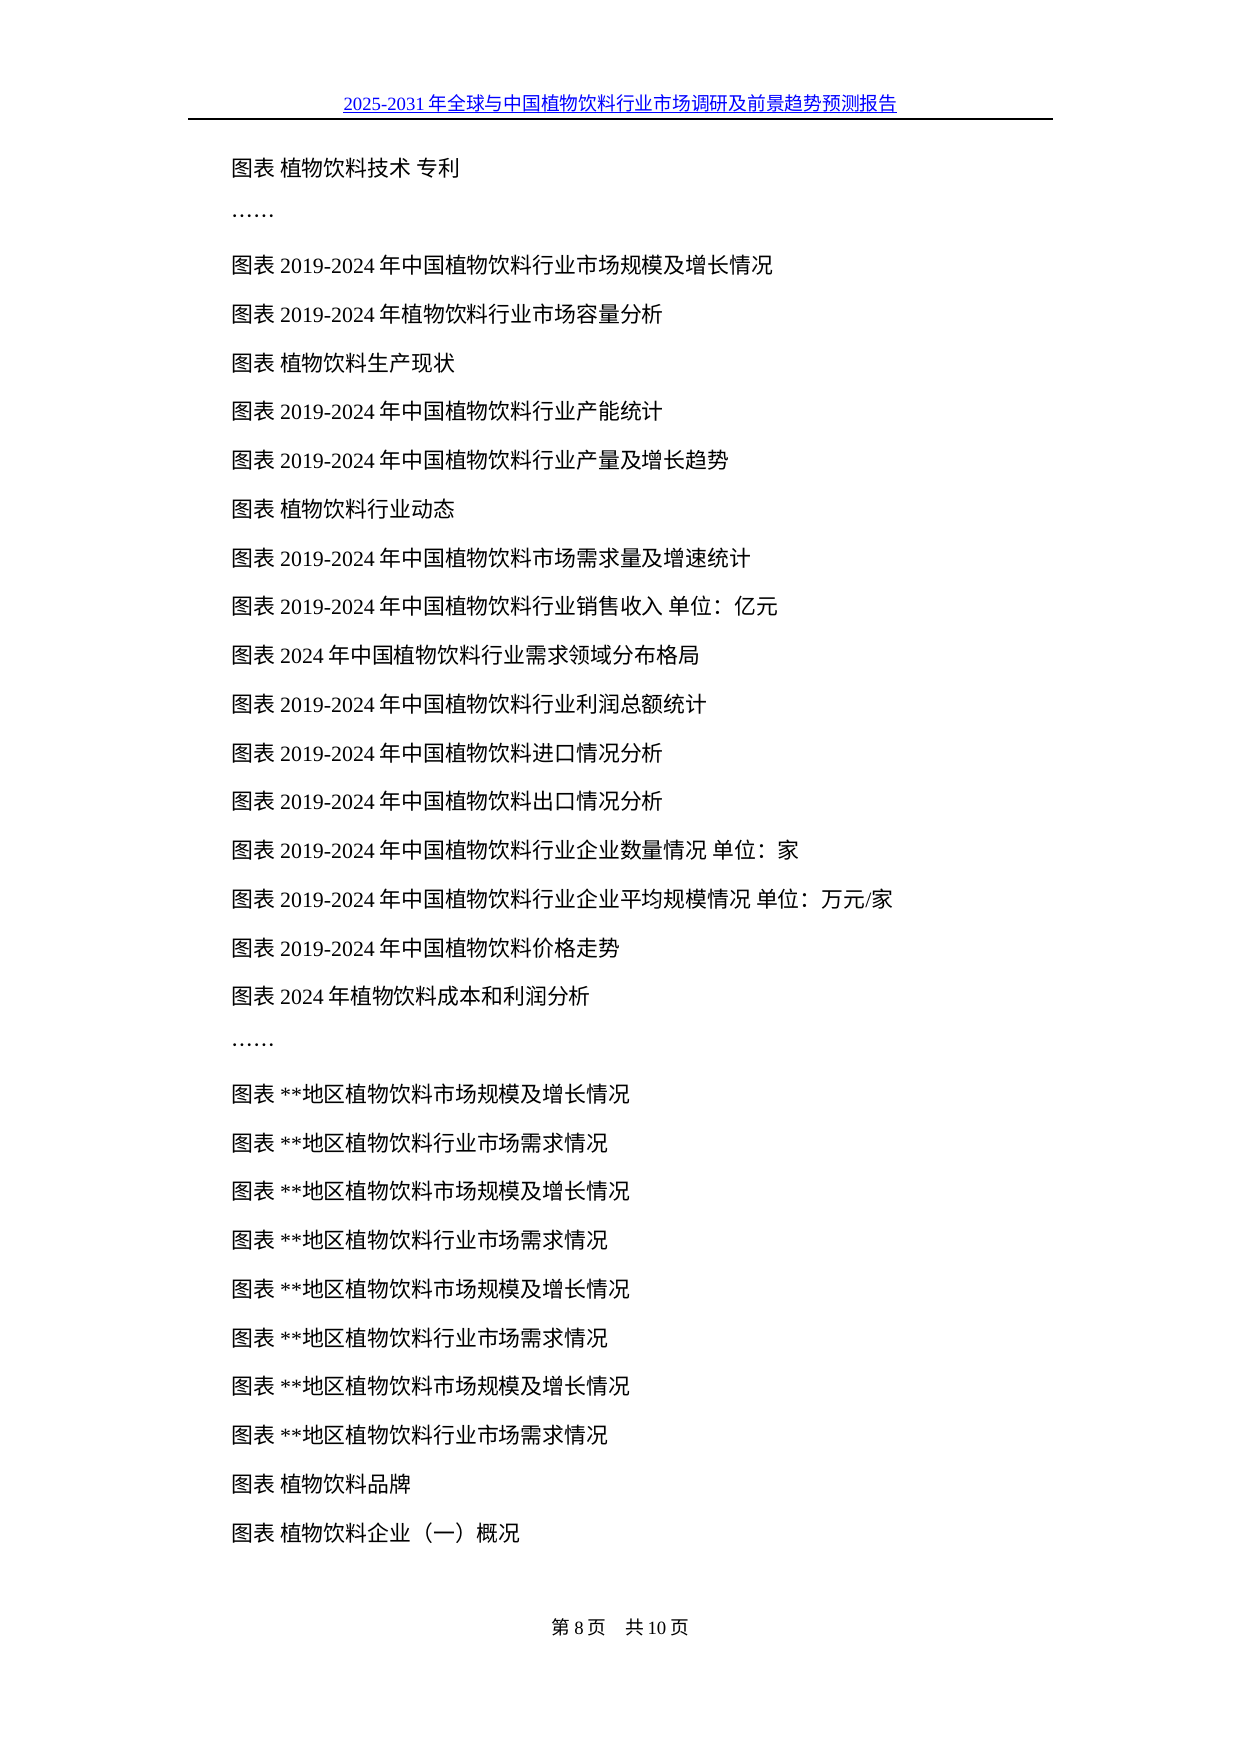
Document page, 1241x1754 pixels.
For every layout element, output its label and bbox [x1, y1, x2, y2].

text [187, 150, 1053, 1548]
